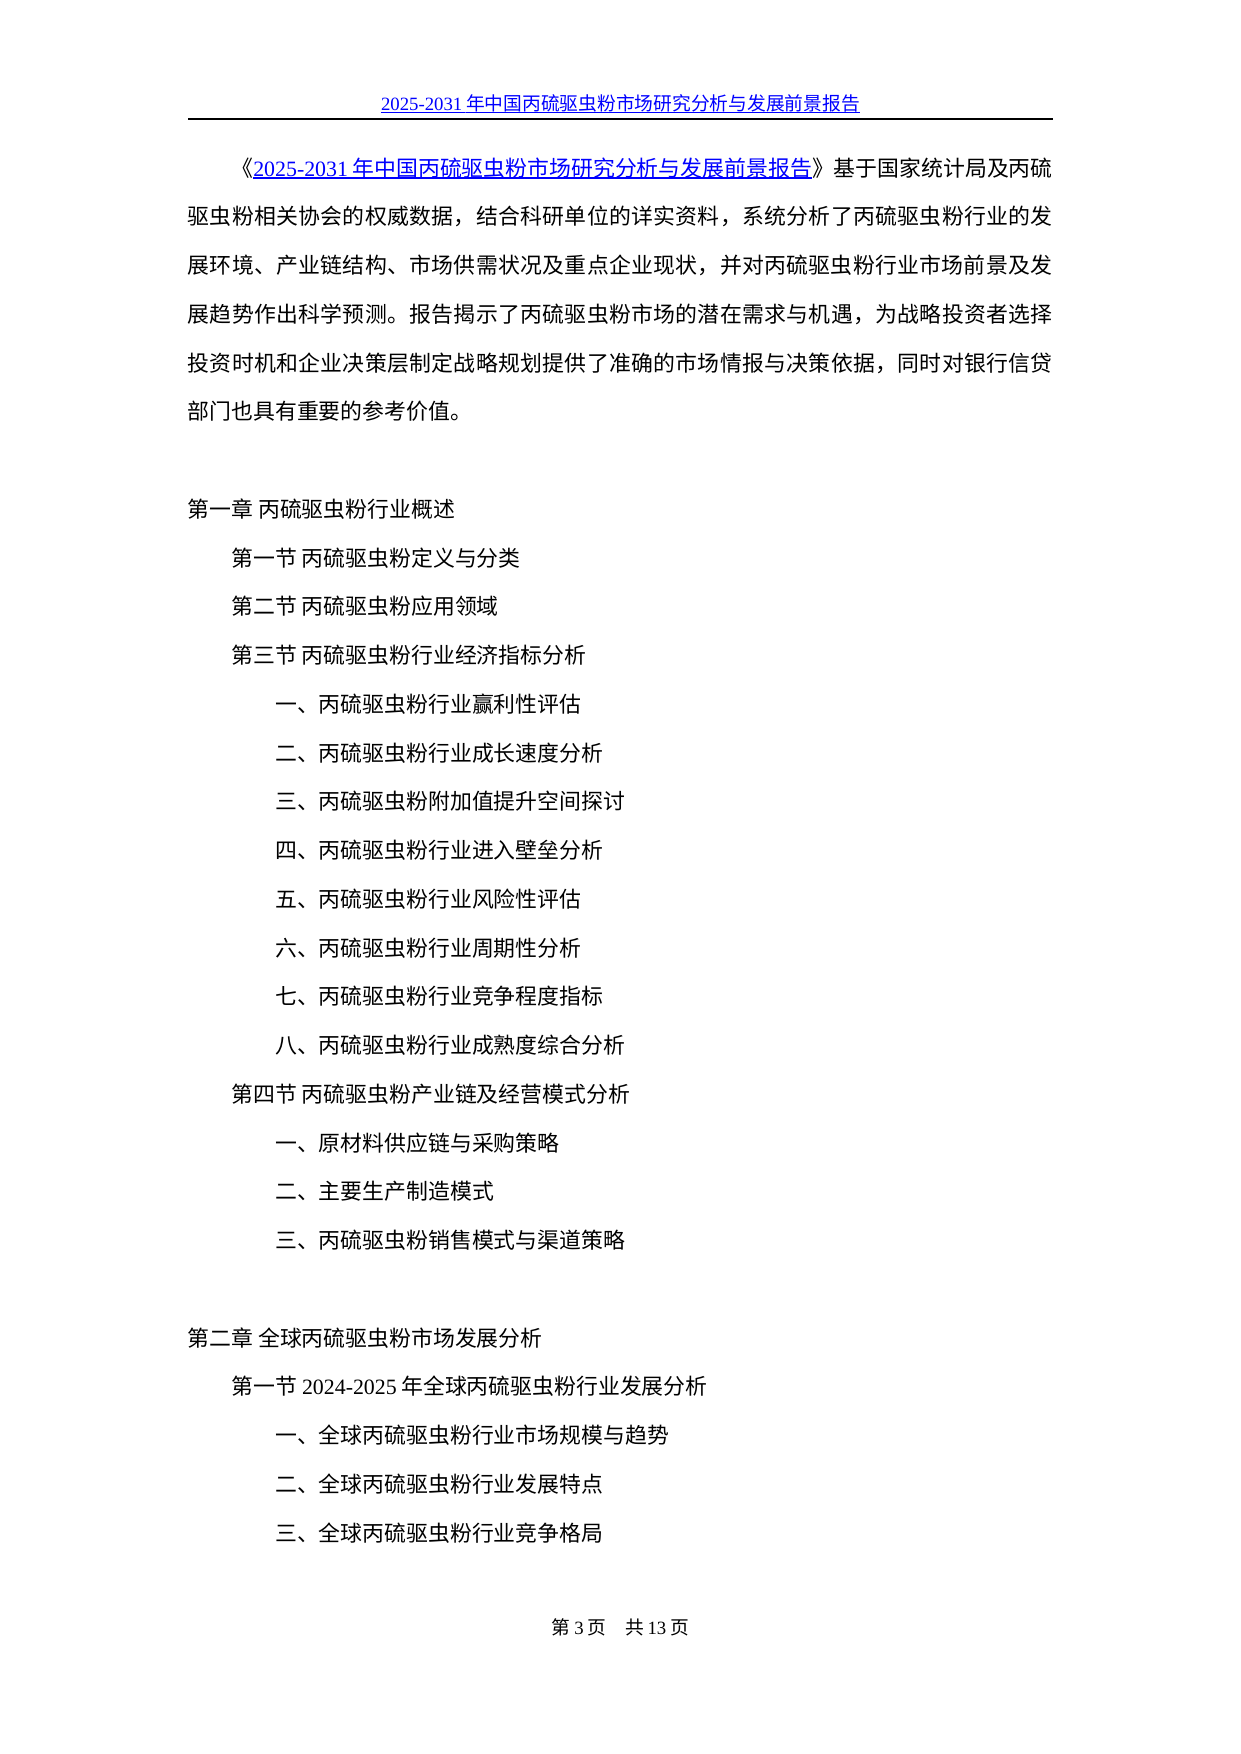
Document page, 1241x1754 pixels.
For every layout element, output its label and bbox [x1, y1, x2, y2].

text [187, 150, 1053, 1548]
